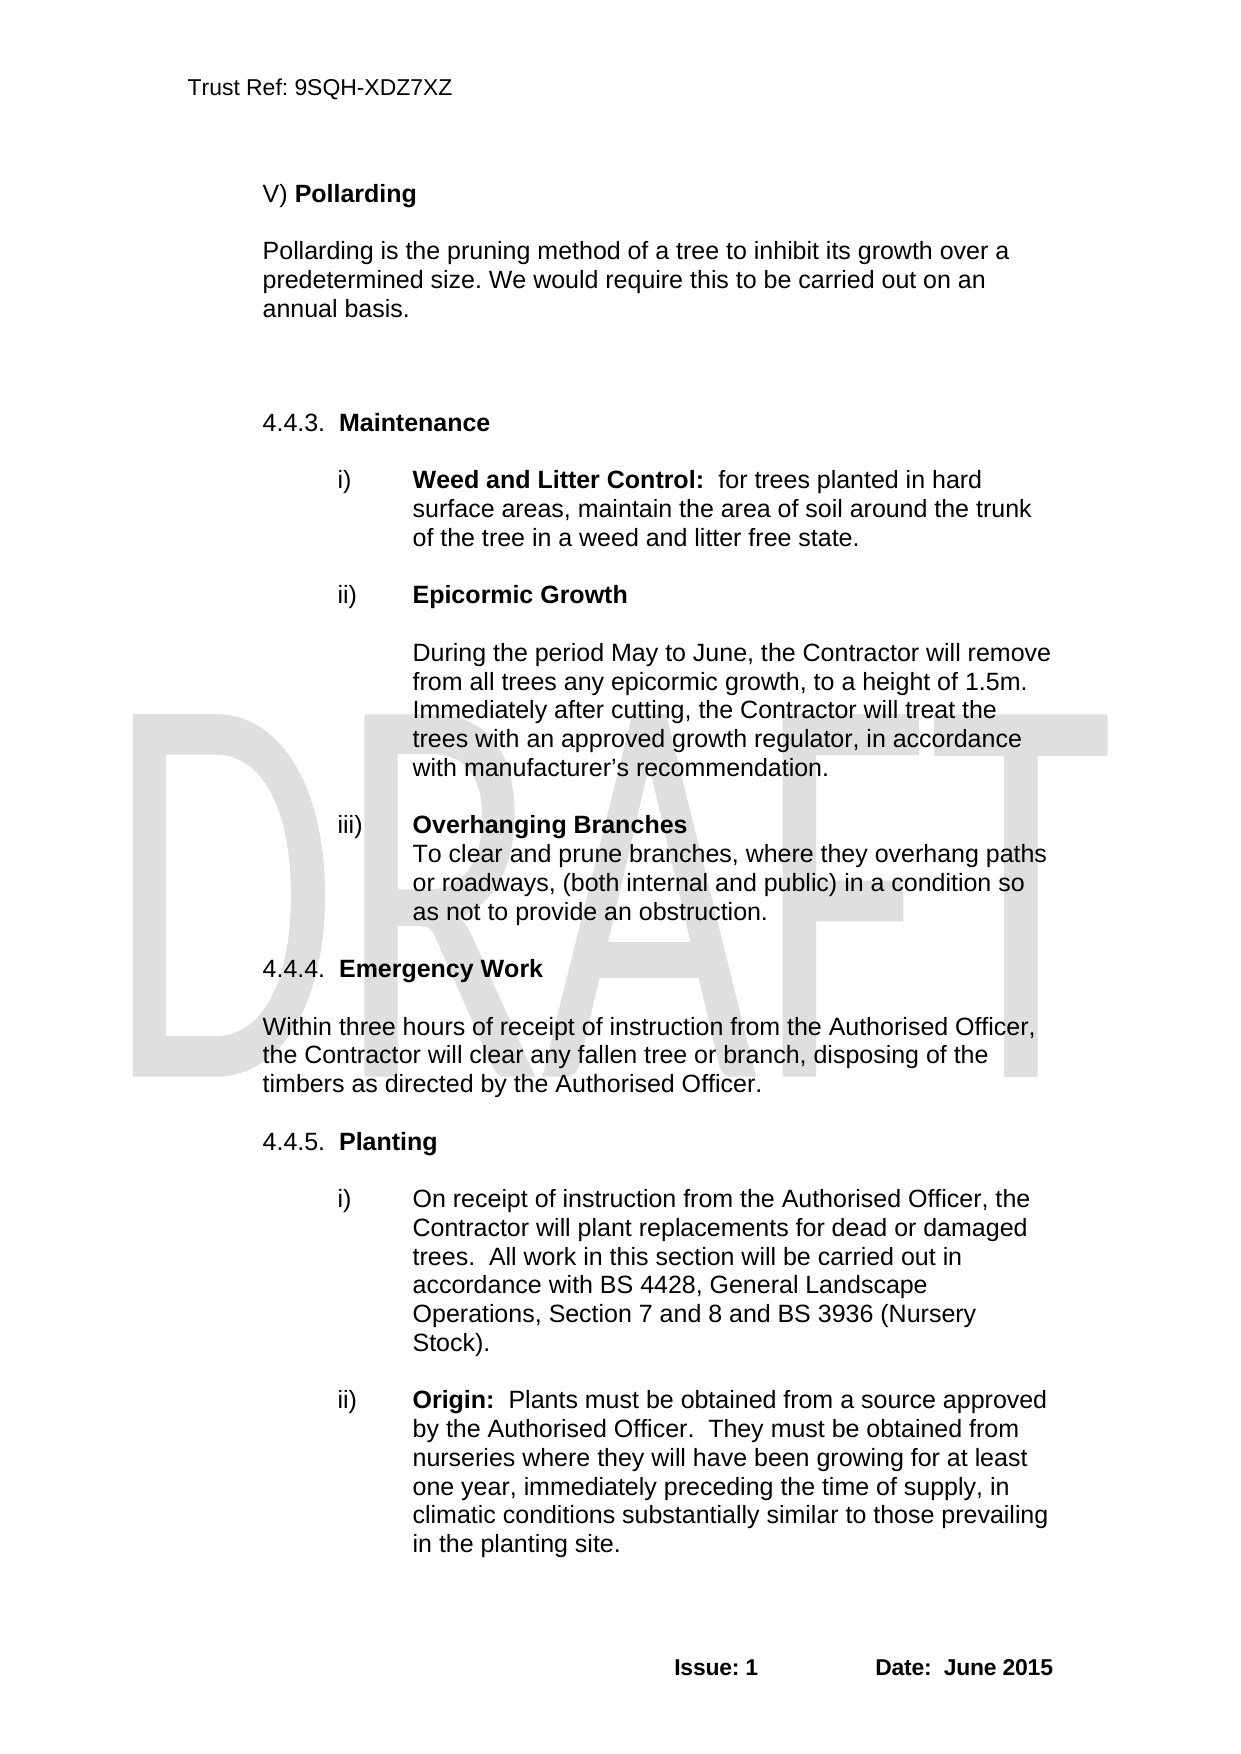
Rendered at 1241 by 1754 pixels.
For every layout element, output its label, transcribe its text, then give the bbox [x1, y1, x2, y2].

text ii) Origin: Plants must be obtained from a source approved by the Authorised Officer. They must be obtained from nurseries where they will have been growing for at least one year, immediately preceding the time of supply, in climatic conditions substantially similar to those prevailing in the planting site. [337, 1386, 1053, 1558]
list Weed and Litter Control: for trees planted in hard surface areas, maintain the area of soil around the trunk of the tree in a weed and litter . [337, 466, 1053, 552]
text 4.4.4. Emergency Work [262, 954, 1053, 983]
text i) On receipt of instruction from the Authorised Officer, the Contractor will plant replacements for dead or damaged trees. All work in this section will be carried out in accordance with BS 4428, General Landscape Operations, Section 7 and 8 and BS 3936 (Nursery Stock). [337, 1184, 1053, 1357]
text iii) Overhanging Branches [337, 811, 1053, 839]
text Pollarding is the pruning method of a tree to inhibit its growth over a predetermined size. We would require this to be carried out on an annual basis. [262, 236, 1053, 322]
text Within three hours of receipt of instruction from the Authorised Officer, the Contractor will clear any fallen tree or branch, disposing of the timbers as directed by the Authorised Officer. [112, 1012, 1053, 1098]
text 4.4.3. Maintenance [262, 408, 1053, 437]
text To clear and prune branches, where they overhang paths or roadways, (both internal and public) in a condition so as not to provide an obstruction. [337, 839, 1053, 926]
text 4.4.5. Planting [112, 1127, 1053, 1156]
text During the period May to June, the Contractor will remove from all trees any epicormic growth, to a height of 1.5m. Immediately after cutting, the Contractor will treat the trees with an approved growth regulator, in accordance with manufacturer’s recommendation. [337, 638, 1053, 782]
text ii) Epicormic Growth [337, 581, 1053, 609]
text V) Pollarding [262, 179, 1053, 207]
